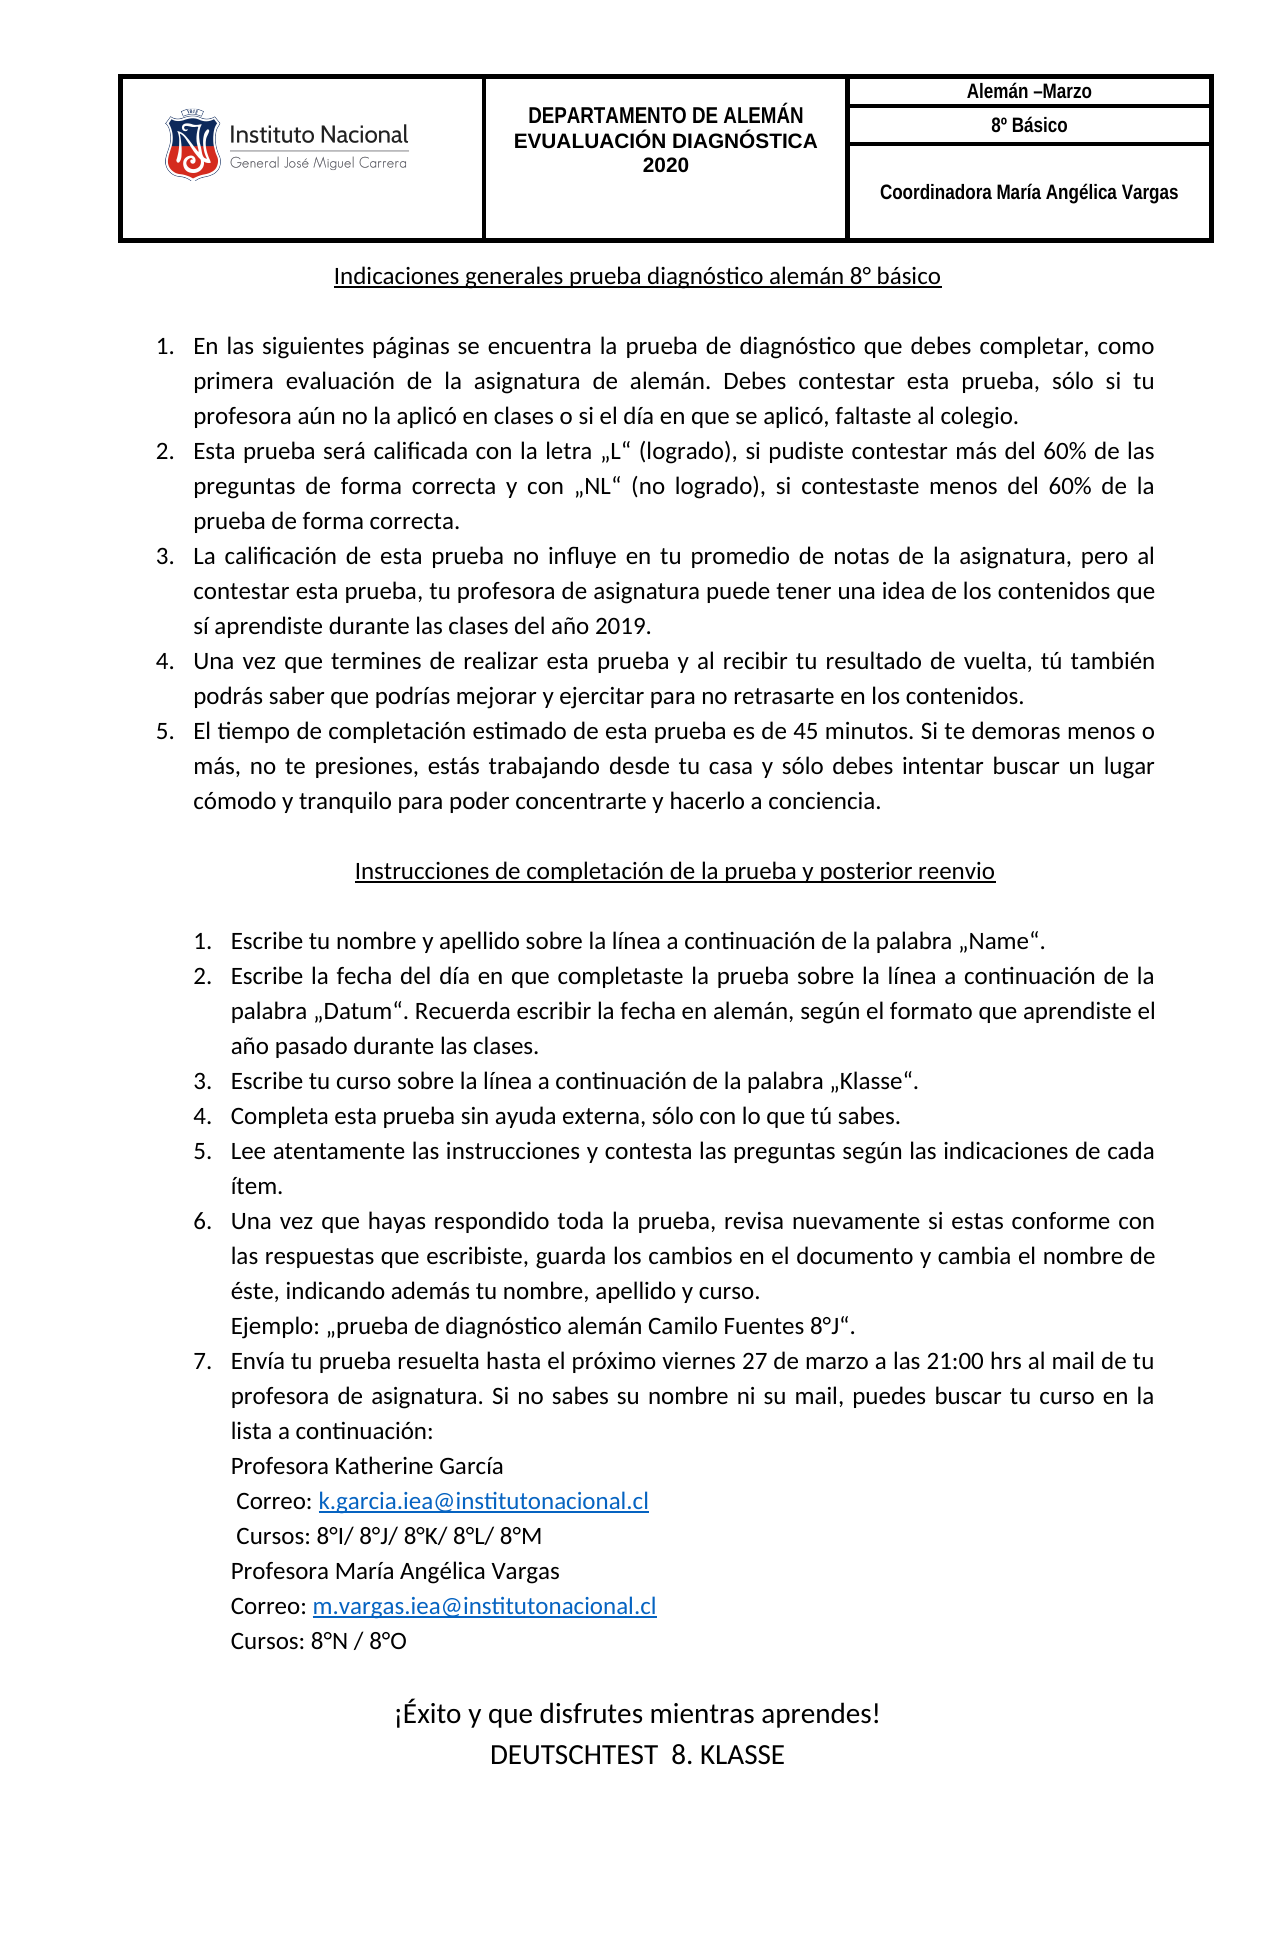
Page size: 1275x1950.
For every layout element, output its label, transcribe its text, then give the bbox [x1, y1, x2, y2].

list Completa esta prueba sin ayuda externa, sólo con lo que tú sabes. [193, 1100, 1157, 1131]
list Escribe tu curso sobre la línea a continuación de la palabra „Klasse“. [193, 1065, 1157, 1096]
list En las siguientes páginas se encuentra la prueba de diagnóstico que debes completar, como primera evaluación de la asignatura de alemán. Debes contestar esta prueba, sólo si tu profesora aún no la aplicó en clases o si el día en que se aplicó, faltaste al colegio. [156, 330, 1157, 431]
list Envía tu prueba resuelta hasta el próximo viernes 27 de marzo a las 21:00 hrs al mail de tu profesora de asignatura. Si no sabes su nombre ni su mail, puedes buscar tu curso en la lista a continuación: [193, 1345, 1157, 1446]
list Escribe tu nombre y apellido sobre la línea a continuación de la palabra „Name“. [193, 925, 1157, 956]
text Profesora María Angélica Vargas [231, 1555, 1157, 1586]
list Correo: k.garcia.iea@institutonacional.cl [231, 1485, 1157, 1516]
list La calificación de esta prueba no influye en tu promedio de notas de la asignatura, pero al contestar esta prueba, tu profesora de asignatura puede tener una idea de los contenidos que sí aprendiste durante las clases del año 2019. [156, 540, 1157, 641]
text ¡Éxito y que disfrutes mientras aprendes! [118, 1695, 1157, 1731]
text Indicaciones generales prueba diagnóstico alemán 8° básico [118, 260, 1157, 291]
text DEUTSCHTEST 8. KLASSE [118, 1736, 1157, 1772]
list Esta prueba será calificada con la letra „L“ (logrado), si pudiste contestar más del 60% de las preguntas de forma correcta y con „NL“ (no logrado), si contestaste menos del 60% de la prueba de forma correcta. [156, 435, 1157, 536]
list Profesora Katherine García [231, 1450, 1157, 1481]
list Una vez que termines de realizar esta prueba y al recibir tu resultado de vuelta, tú también podrás saber que podrías mejorar y ejercitar para no retrasarte en los contenidos. [156, 645, 1157, 711]
text Correo: m.vargas.iea@institutonacional.cl [231, 1590, 1157, 1621]
list Ejemplo: „prueba de diagnóstico alemán Camilo Fuentes 8°J“. [231, 1310, 1157, 1341]
list Cursos: 8°I/ 8°J/ 8°K/ 8°L/ 8°M [231, 1520, 1157, 1551]
picture [165, 108, 414, 181]
text Cursos: 8°N / 8°O [231, 1625, 1157, 1656]
list Escribe la fecha del día en que completaste la prueba sobre la línea a continuación de la palabra „Datum“. Recuerda escribir la fecha en alemán, según el formato que aprendiste el año pasado durante las clases. [193, 960, 1157, 1061]
list Una vez que hayas respondido toda la prueba, revisa nuevamente si estas conforme con las respuestas que escribiste, guarda los cambios en el documento y cambia el nombre de éste, indicando además tu nombre, apellido y curso. [193, 1205, 1157, 1306]
list Lee atentamente las instrucciones y contesta las preguntas según las indicaciones de cada ítem. [193, 1135, 1157, 1201]
list El tiempo de completación estimado de esta prueba es de 45 minutos. Si te demoras menos o más, no te presiones, estás trabajando desde tu casa y sólo debes intentar buscar un lugar cómodo y tranquilo para poder concentrarte y hacerlo a conciencia. [156, 715, 1157, 816]
list Instrucciones de completación de la prueba y posterior reenvio [193, 855, 1157, 886]
